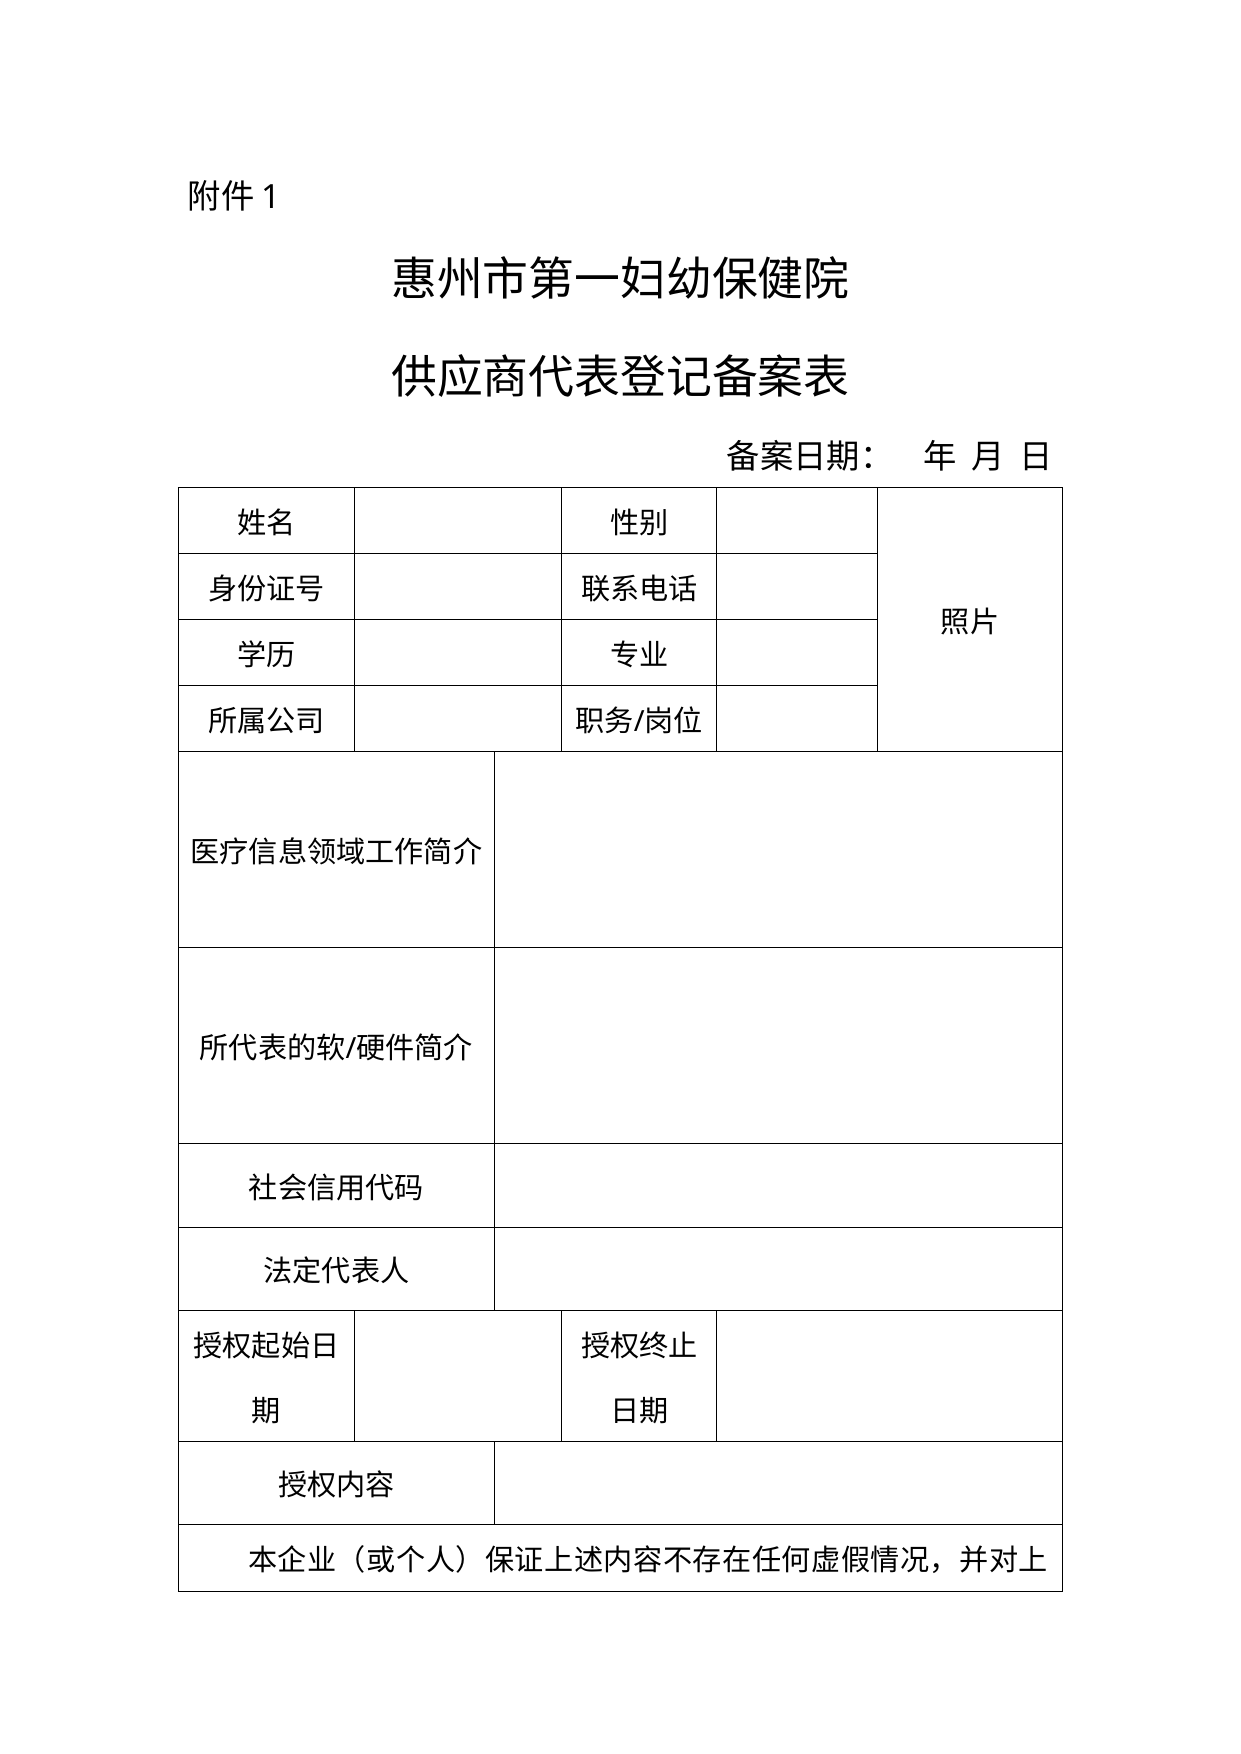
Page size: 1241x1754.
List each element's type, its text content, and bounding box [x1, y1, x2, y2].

table_cell [495, 1228, 1062, 1310]
table_cell 联系电话 [562, 554, 716, 619]
table_cell 学历 [179, 620, 354, 685]
table_header 姓名 [179, 488, 354, 553]
table_cell 专业 [562, 620, 716, 685]
table_cell 医疗信息领域工作简介 [179, 752, 494, 947]
table_cell [717, 1311, 1062, 1441]
table_cell 授权内容 [179, 1442, 494, 1524]
table_cell 授权终止日期 [562, 1311, 716, 1441]
table_cell 所属公司 [179, 686, 354, 751]
table_cell [355, 1311, 561, 1441]
table_cell [717, 620, 877, 685]
table_cell 社会信用代码 [179, 1144, 494, 1227]
table_cell [355, 686, 561, 751]
table_header [717, 488, 877, 553]
text 备案日期： 年 月 日 [187, 422, 1053, 487]
table_cell [495, 1144, 1062, 1227]
table_cell 授权起始日期 [179, 1311, 354, 1441]
table_cell [495, 948, 1062, 1143]
table_cell 身份证号 [179, 554, 354, 619]
text 供应商代表登记备案表 [187, 324, 1053, 422]
table_cell 所代表的软/硬件简介 [179, 948, 494, 1143]
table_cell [179, 1525, 1062, 1591]
text 附件1 [187, 162, 1053, 227]
table_cell [717, 554, 877, 619]
table_header 照片 [878, 488, 1062, 751]
table_cell [717, 686, 877, 751]
text 惠州市第一妇幼保健院 [187, 227, 1053, 324]
table_cell 法定代表人 [179, 1228, 494, 1310]
table_header [355, 488, 561, 553]
table_cell [355, 554, 561, 619]
table_cell [495, 752, 1062, 947]
table_cell 职务/岗位 [562, 686, 716, 751]
table_header 性别 [562, 488, 716, 553]
table_cell [495, 1442, 1062, 1524]
table_cell [355, 620, 561, 685]
